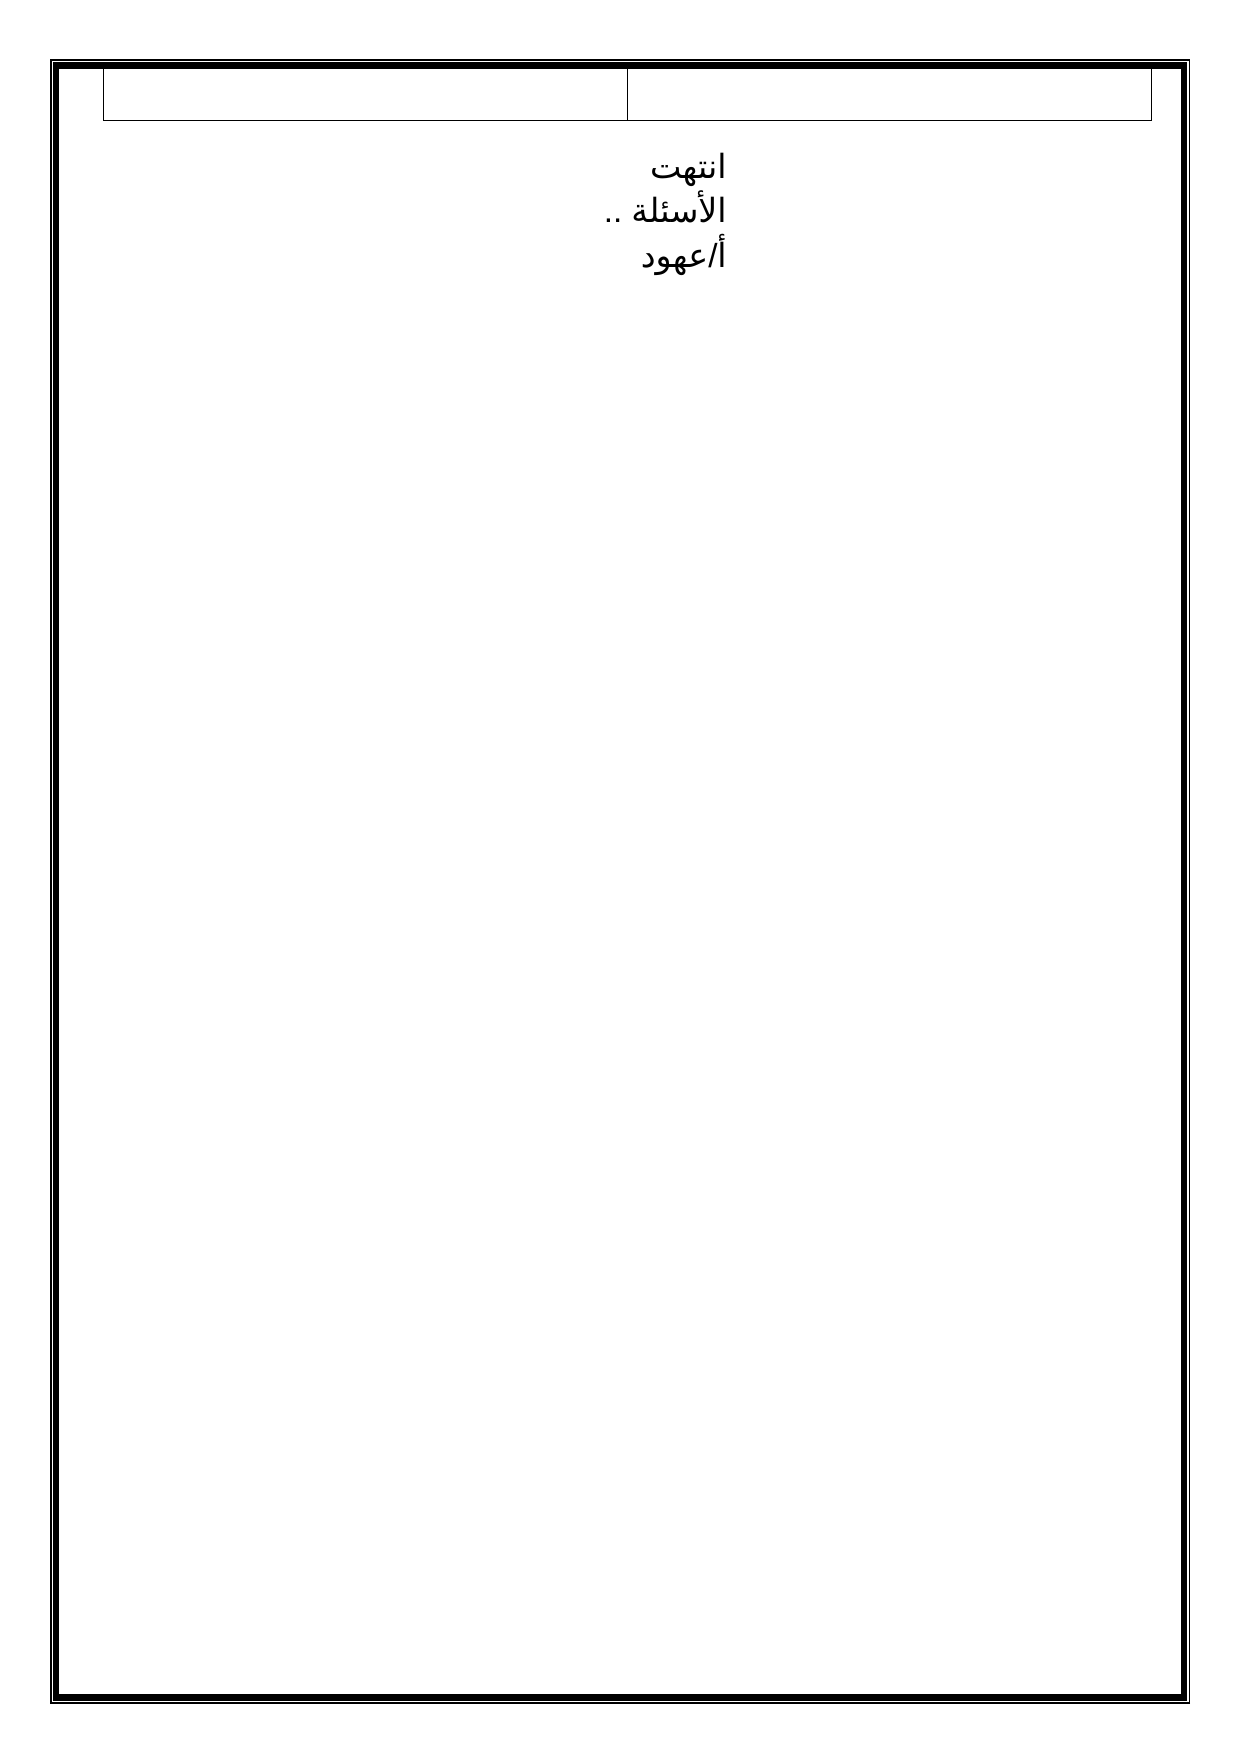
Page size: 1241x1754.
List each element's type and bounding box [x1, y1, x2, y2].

table_header [628, 69, 1151, 120]
table_header [104, 69, 627, 120]
